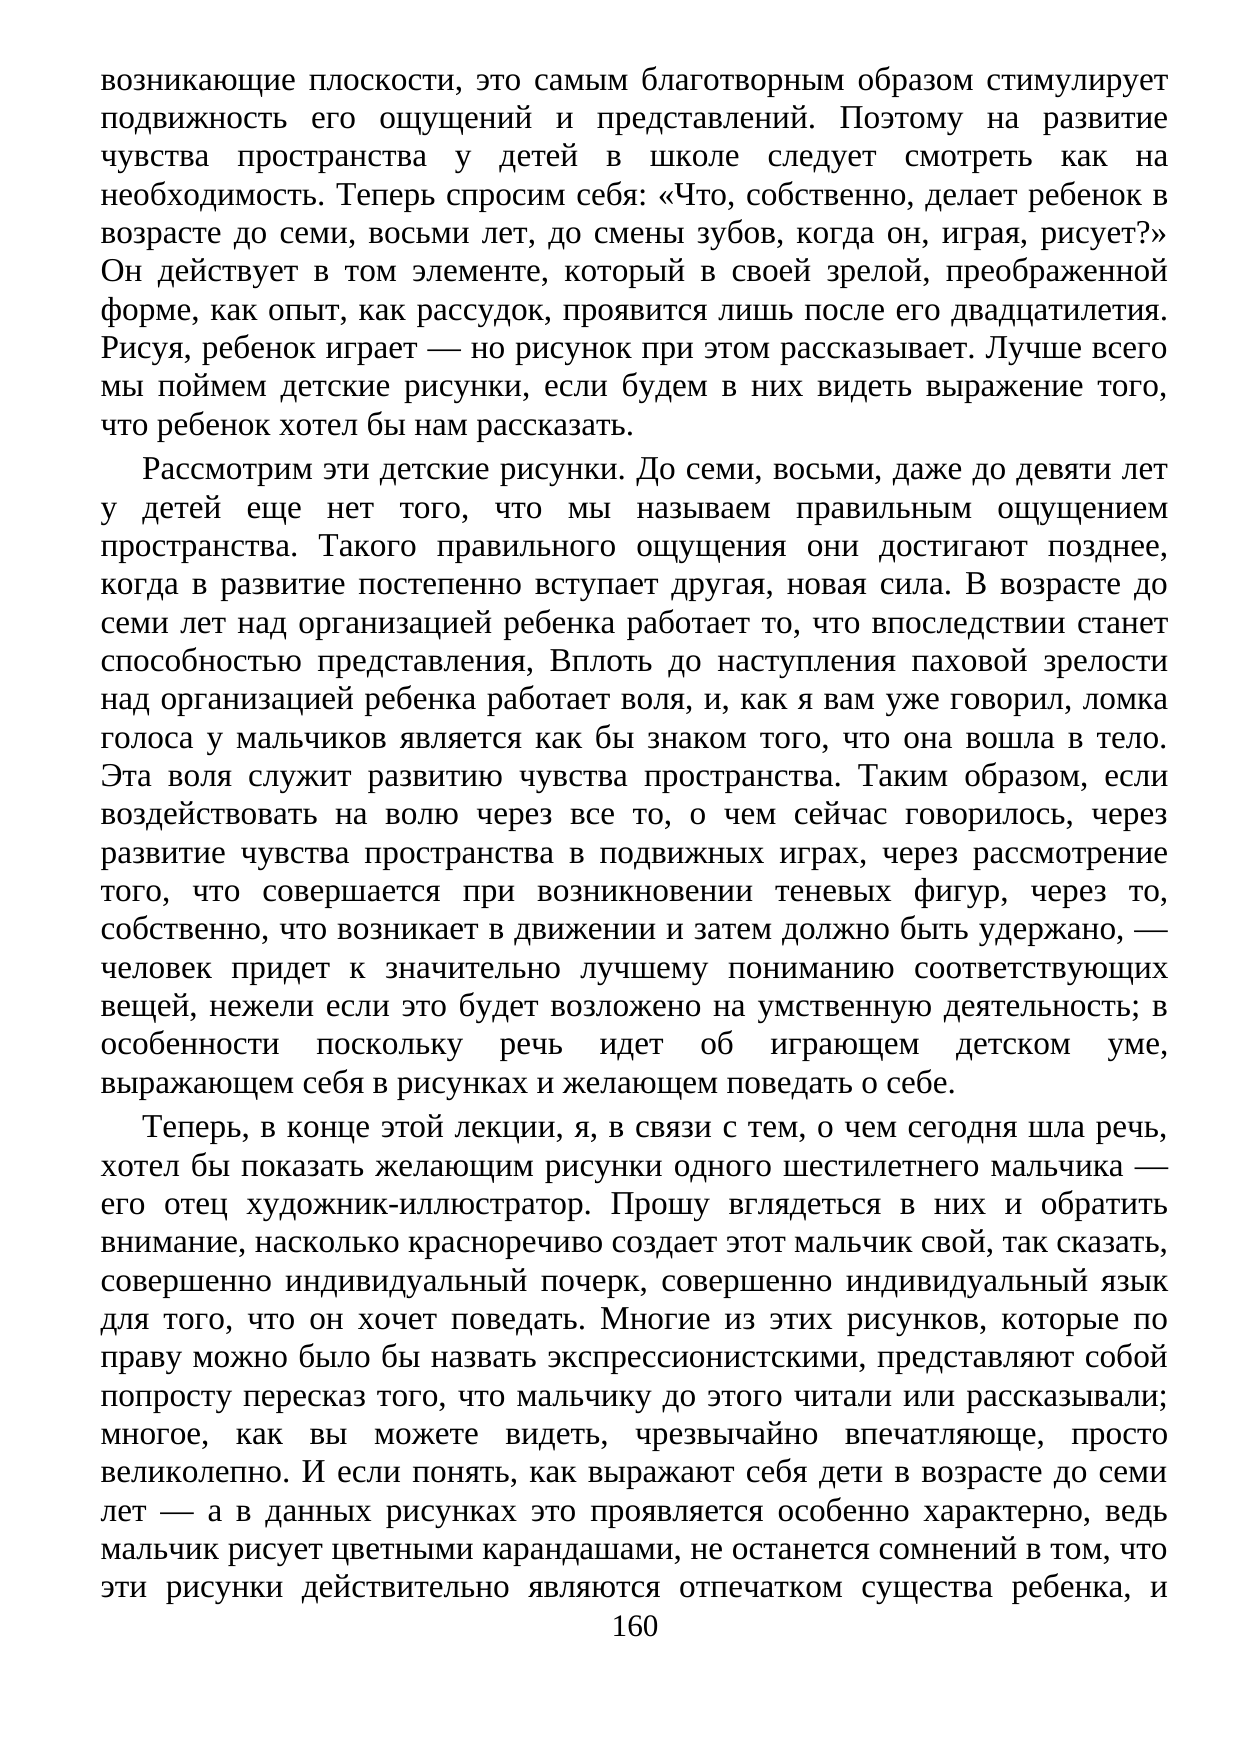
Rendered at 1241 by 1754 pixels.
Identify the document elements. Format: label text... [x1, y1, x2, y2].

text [100, 1107, 1169, 1605]
text Рассмотрим эти детские рисунки. До семи, восьми, даже до девяти лет у детей еще нет того, что мы называем правильным ощущением пространства. Такого правильного ощущения они достигают позднее, когда в развитие постепенно вступает другая, новая сила. В возрасте до семи лет над организацией ребенка работает то, что впоследствии станет способностью представления, Вплоть до наступления паховой зрелости над организацией ребенка работает воля, и, как я вам уже говорил, ломка голоса у мальчиков является как бы знаком того, что она вошла в тело. Эта воля служит развитию чувства пространства. Таким образом, если воздействовать на волю через все то, о чем сейчас говорилось, через развитие чувства пространства в подвижных играх, через рассмотрение того, что совершается при возникновении теневых фигур, через то, собственно, что возникает в движении и затем должно быть удержано, — человек придет к значительно лучшему пониманию соответствующих вещей, нежели если это будет возложено на умственную деятельность; в особенности поскольку речь идет об играющем детском уме, выражающем себя в рисунках и желающем поведать о себе. [100, 449, 1169, 1100]
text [100, 59, 1169, 442]
